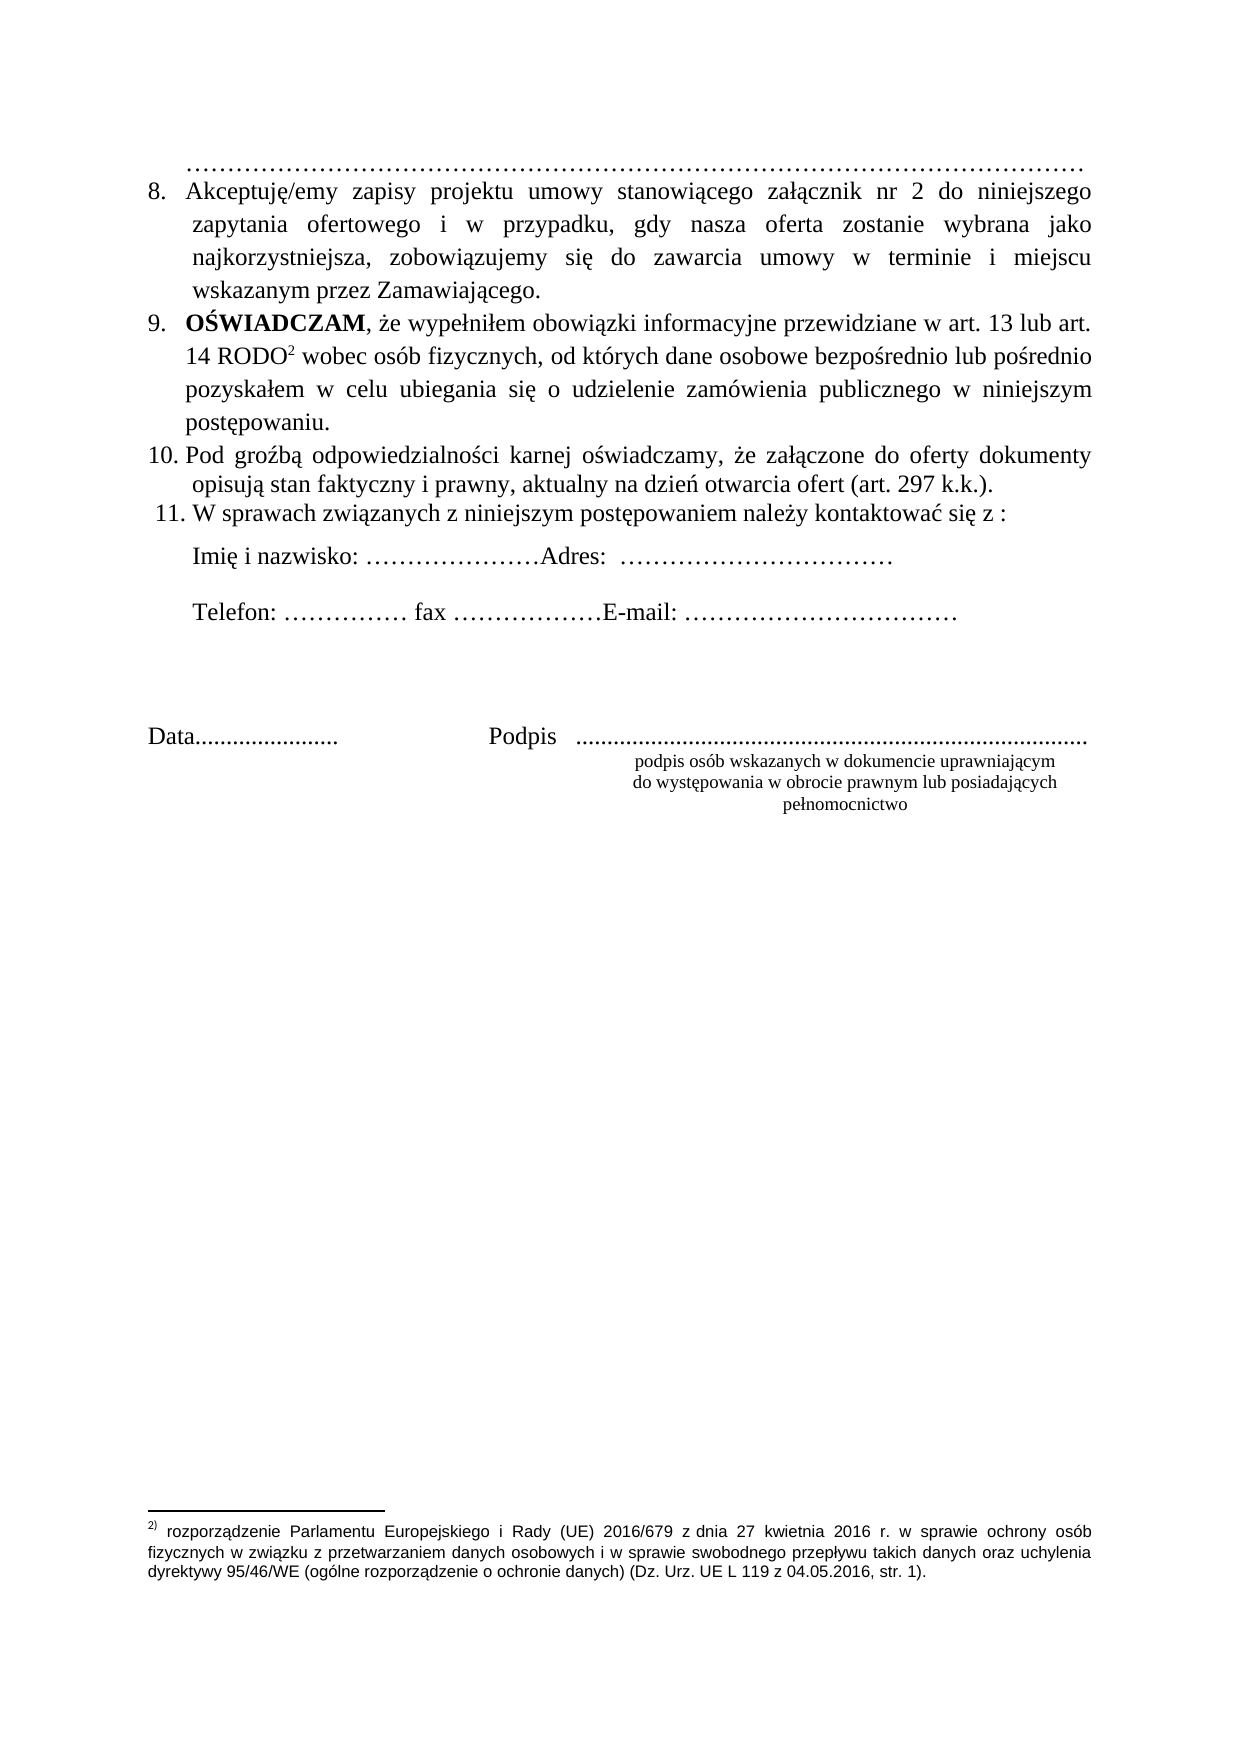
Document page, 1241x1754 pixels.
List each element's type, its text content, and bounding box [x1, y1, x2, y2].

text do występowania w obrocie prawnym lub posiadających [598, 771, 1093, 793]
list Pod groźbą odpowiedzialności karnej oświadczamy, że załączone do oferty dokumenty opisują stan faktyczny i prawny, aktualny na dzień otwarcia ofert (art. 297 k.k.). [148, 441, 1093, 498]
text Telefon: …………… fax ………………E-mail: …………………………… [192, 597, 1093, 626]
text ……………………………………………………………………………………………… [185, 148, 1093, 176]
list Akceptuję/emy zapisy projektu umowy stanowiącego załącznik nr 2 do niniejszego zapytania ofertowego i w przypadku, gdy nasza oferta zostanie wybrana jako najkorzystniejsza, zobowiązujemy się do zawarcia umowy w terminie i miejscu wskazanym przez Zamawiającego. [148, 176, 1093, 304]
list W sprawach związanych z niniejszym postępowaniem należy kontaktować się z : [154, 498, 1093, 527]
text Data....................... Podpis .................................................................................. [148, 693, 1093, 750]
text Imię i nazwisko: …………………Adres: …………………………… [192, 541, 1093, 570]
list OŚWIADCZAM, że wypełniłem obowiązki informacyjne przewidziane w art. 13 lub art. 14 RODO wobec osób fizycznych, od których dane osobowe bezpośrednio lub pośrednio pozyskałem w celu ubiegania się o udzielenie zamówienia publicznego w niniejszym postępowaniu. [148, 308, 1093, 436]
text podpis osób wskazanych w dokumencie uprawniającym [598, 750, 1093, 771]
text pełnomocnictwo [598, 793, 1093, 814]
